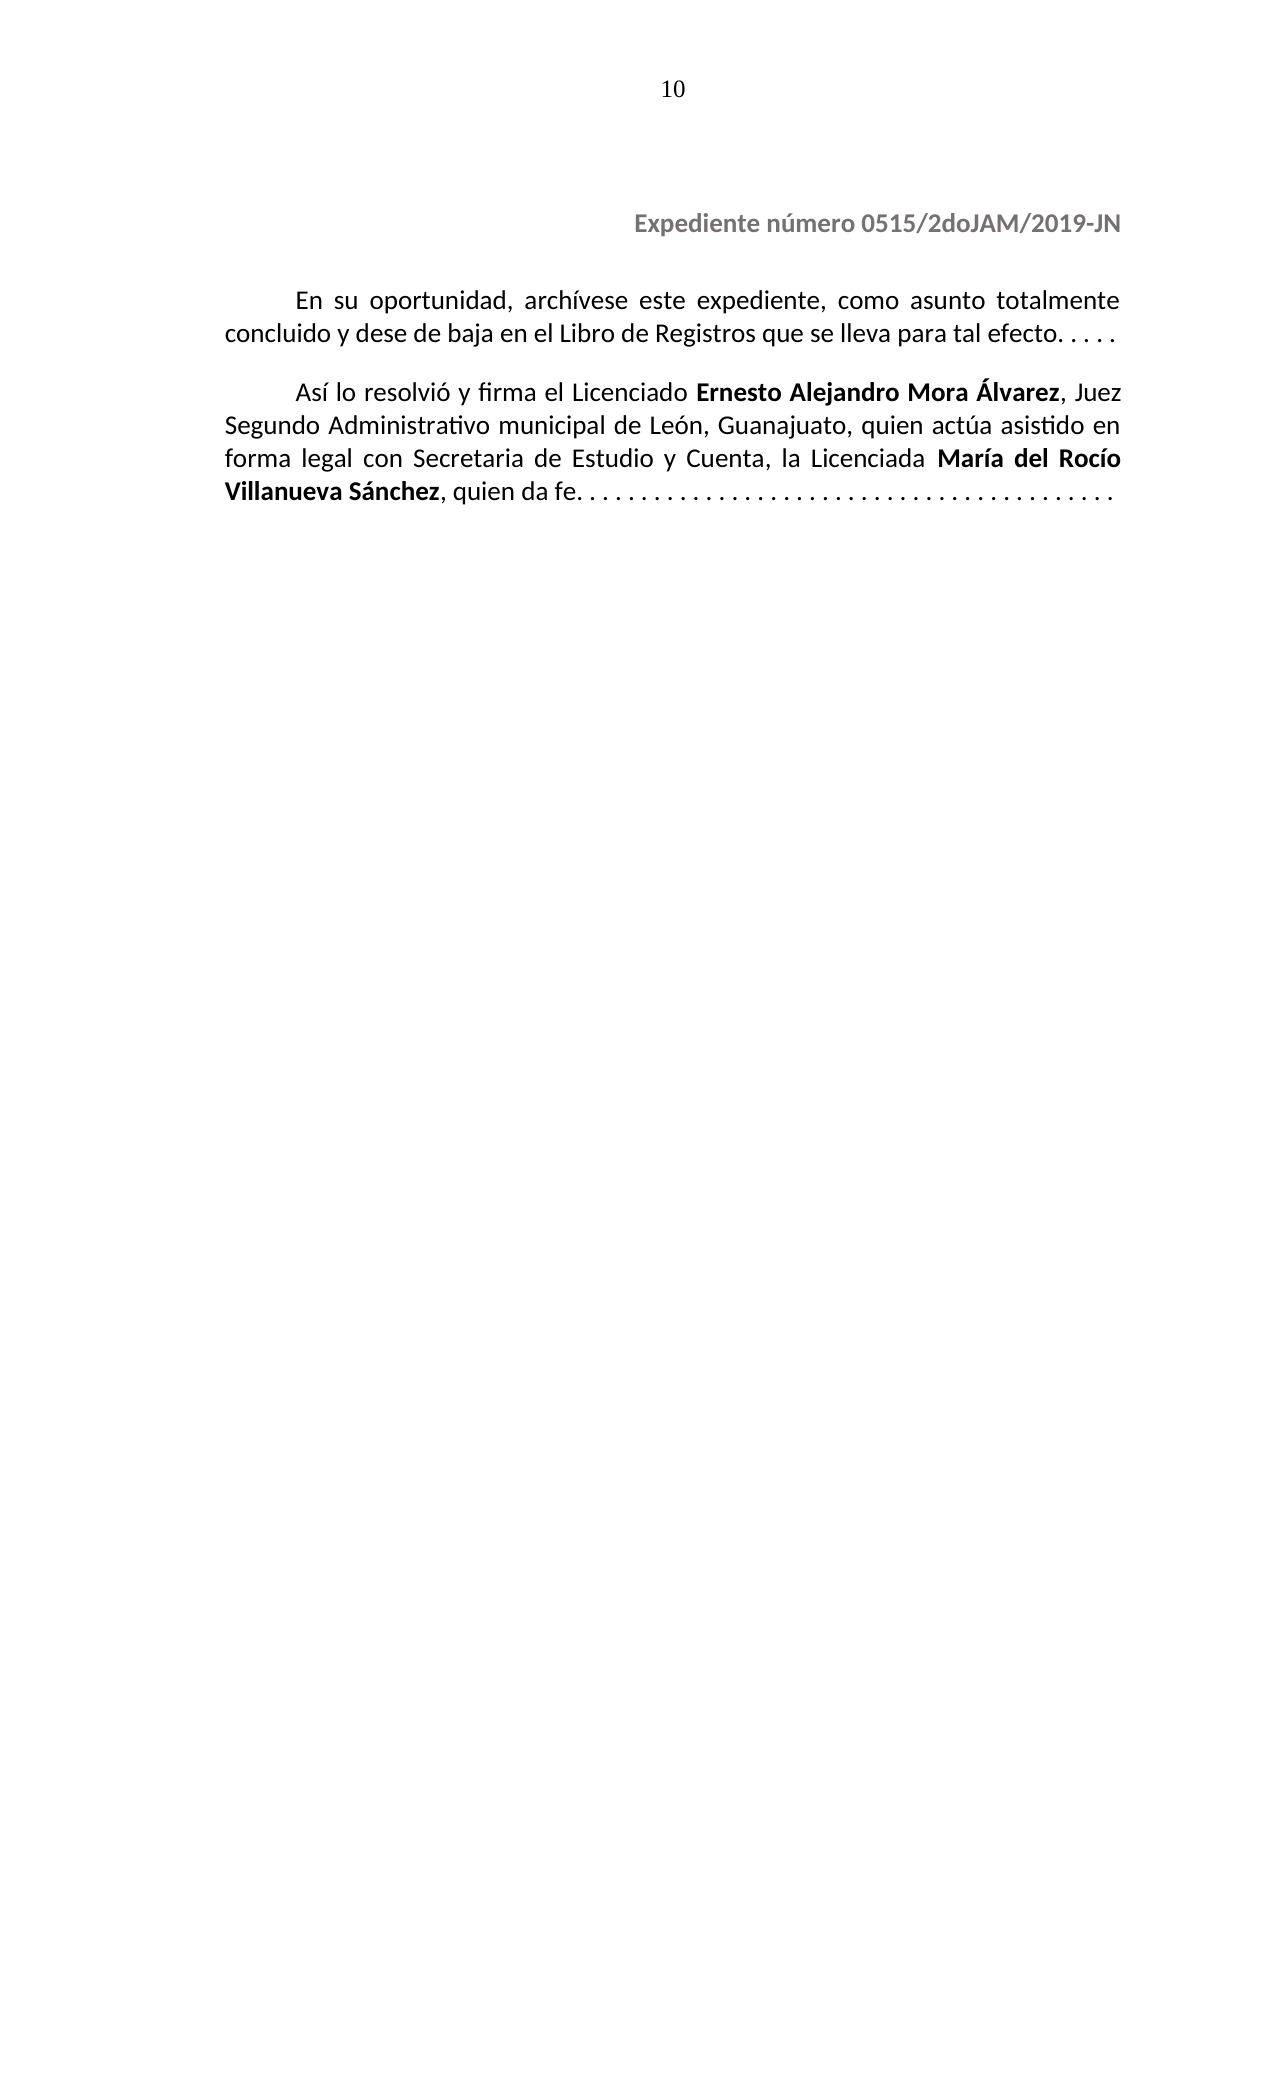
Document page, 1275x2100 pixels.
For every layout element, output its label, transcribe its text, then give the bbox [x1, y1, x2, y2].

text Así lo resolvió y firma el Licenciado Ernesto Alejandro Mora Álvarez, Juez Segundo Administrativo municipal de León, Guanajuato, quien actúa asistido en forma legal con Secretaria de Estudio y Cuenta, la Licenciada María del Rocío Villanueva Sánchez, quien da fe. . . . . . . . . . . . . . . . . . . . . . . . . . . . . . . . . . . . . . . . . . [224, 375, 1121, 507]
text En su oportunidad, archívese este expediente, como asunto totalmente concluido y dese de baja en el Libro de Registros que se lleva para tal efecto. . . . . [224, 283, 1121, 349]
